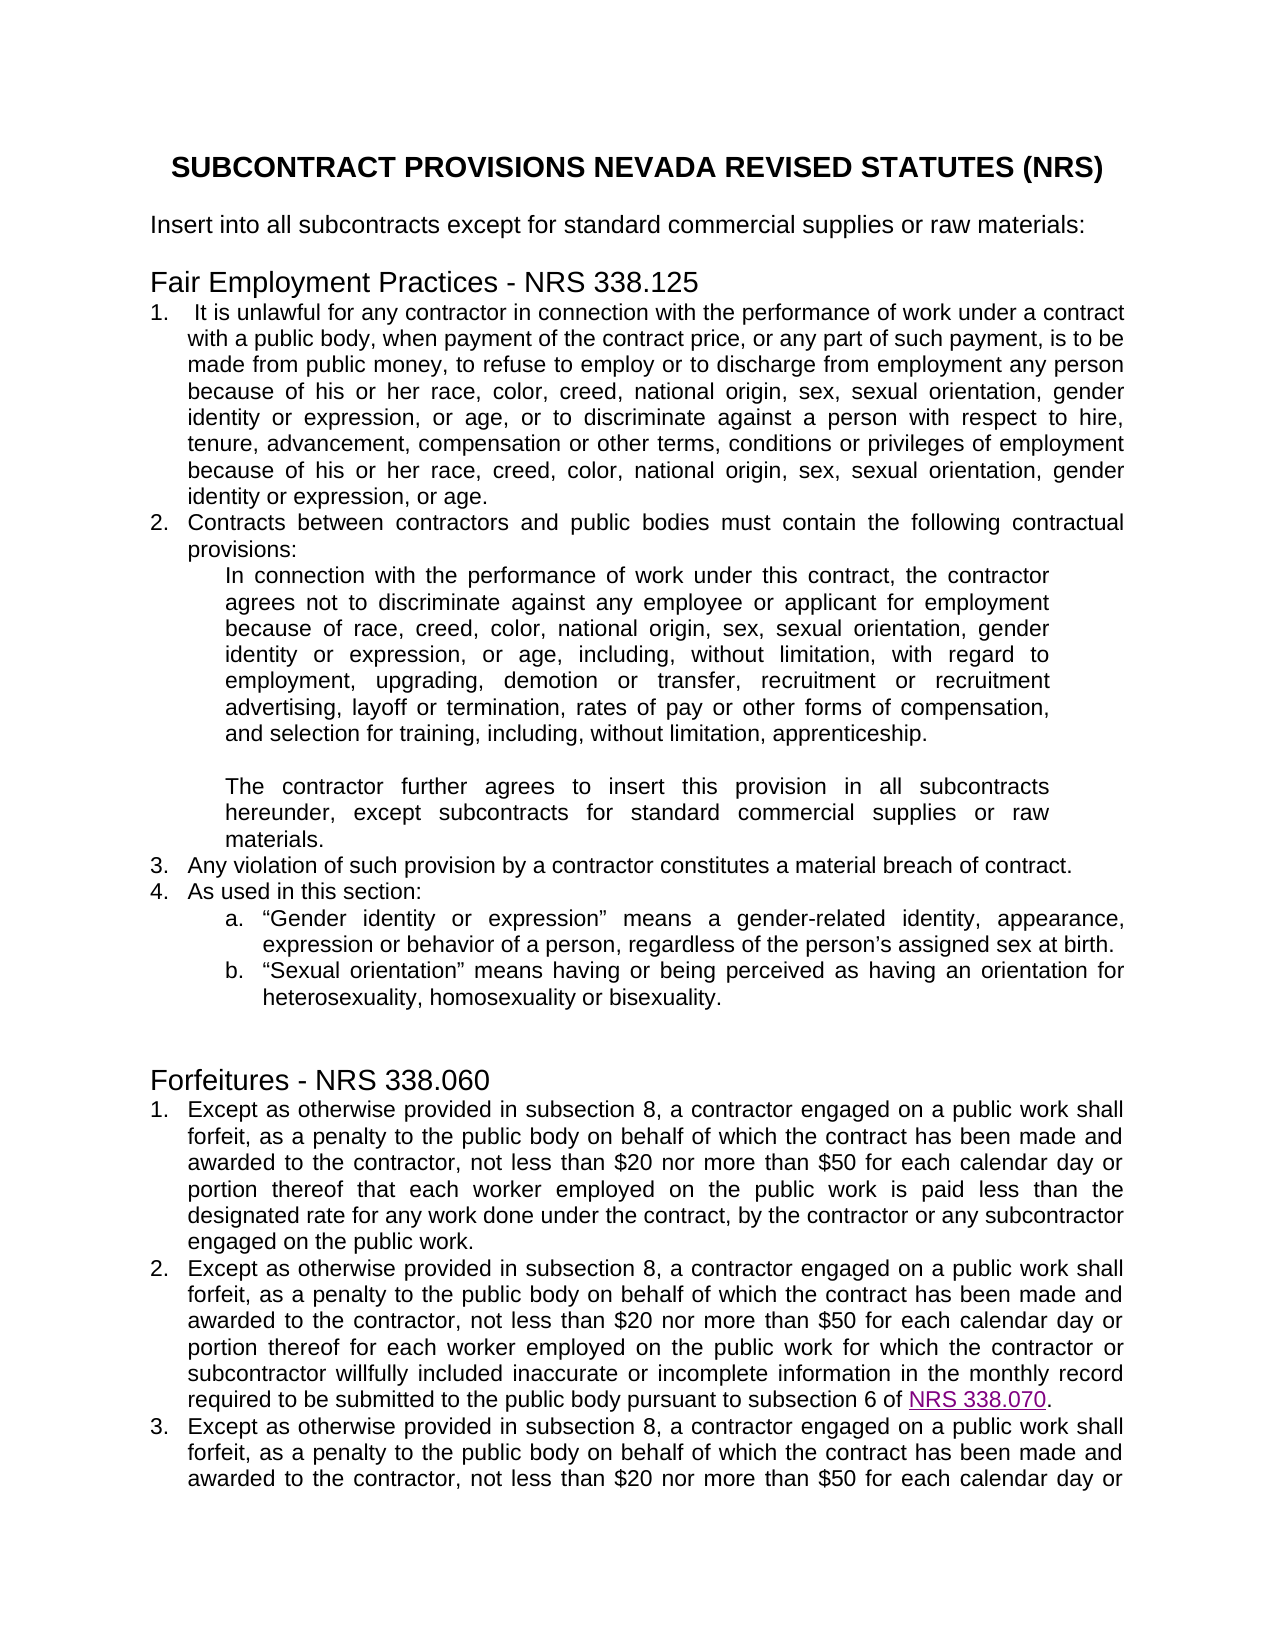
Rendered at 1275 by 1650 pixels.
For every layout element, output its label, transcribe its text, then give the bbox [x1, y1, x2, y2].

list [150, 1413, 1125, 1492]
text Forfeitures - NRS 338.060 [150, 1063, 1125, 1096]
list Any violation of such provision by a contractor constitutes a material breach of contract. [150, 852, 1125, 878]
text In connection with the performance of work under this contract, the contractor agrees not to discriminate against any employee or applicant for employment because of race, creed, color, national origin, sex, sexual orientation, gender identity or expression, or age, including, without limitation, with regard to employment, upgrading, demotion or transfer, recruitment or recruitment advertising, layoff or termination, rates of pay or other forms of compensation, and selection for training, including, without limitation, apprenticeship. [225, 562, 1050, 747]
text SUBCONTRACT PROVISIONS NEVADA REVISED STATUTES (NRS) [150, 150, 1125, 183]
text Fair Employment Practices - NRS 338.125 [150, 265, 1125, 298]
list “Gender identity or expression” means a gender-related identity, appearance, expression or behavior of a person, regardless of the person’s assigned sex at birth. [225, 905, 1125, 957]
list Except as otherwise provided in subsection 8, a contractor engaged on a public work shall forfeit, as a penalty to the public body on behalf of which the contract has been made and awarded to the contractor, not less than $20 nor more than $50 for each calendar day or portion thereof for each worker employed on the public work for which the contractor or subcontractor willfully included inaccurate or incomplete information in the monthly record required to be submitted to the public body pursuant to subsection 6 of NRS 338.070. [150, 1254, 1125, 1413]
text Insert into all subcontracts except for standard commercial supplies or raw materials: [150, 210, 1125, 239]
list “Sexual orientation” means having or being perceived as having an orientation for heterosexuality, homosexuality or bisexuality. [225, 957, 1125, 1010]
list Except as otherwise provided in subsection 8, a contractor engaged on a public work shall forfeit, as a penalty to the public body on behalf of which the contract has been made and awarded to the contractor, not less than $20 nor more than $50 for each calendar day or portion thereof that each worker employed on the public work is paid less than the designated rate for any work done under the contract, by the contractor or any subcontractor engaged on the public work. [150, 1096, 1125, 1254]
text The contractor further agrees to insert this provision in all subcontracts hereunder, except subcontracts for standard commercial supplies or raw materials. [225, 773, 1050, 852]
list It is unlawful for any contractor in connection with the performance of work under a contract with a public body, when payment of the contract price, or any part of such payment, is to be made from public money, to refuse to employ or to discharge from employment any person because of his or her race, color, creed, national origin, sex, sexual orientation, gender identity or expression, or age, or to discriminate against a person with respect to hire, tenure, advancement, compensation or other terms, conditions or privileges of employment because of his or her race, creed, color, national origin, sex, sexual orientation, gender identity or expression, or age. [150, 298, 1125, 509]
list As used in this section: [150, 878, 1125, 905]
list Contracts between contractors and public bodies must contain the following contractual provisions: [150, 509, 1125, 562]
